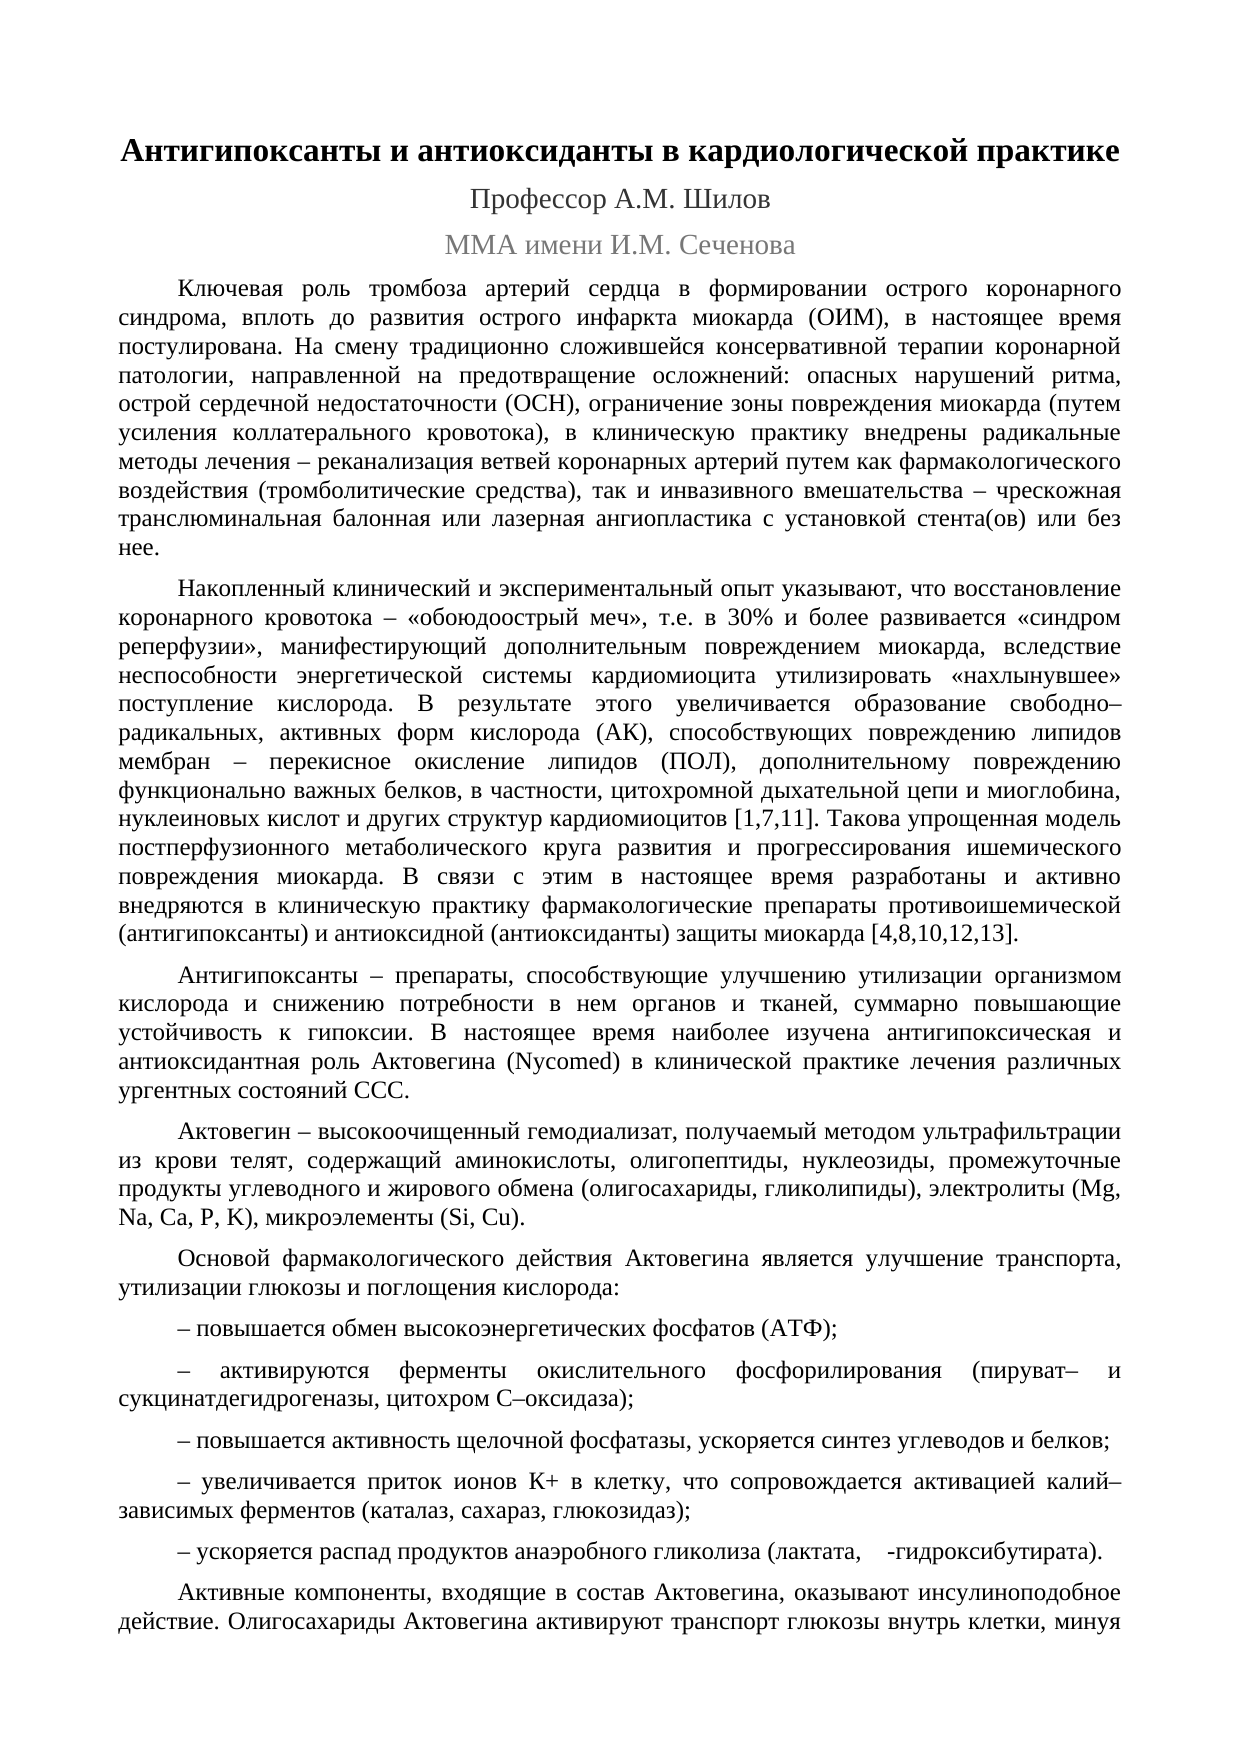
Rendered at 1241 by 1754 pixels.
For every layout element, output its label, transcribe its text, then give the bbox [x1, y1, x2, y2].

text – ускоряется распад продуктов анаэробного гликолиза (лактата, -гидроксибутирата). [118, 1536, 1122, 1565]
text – активируются ферменты окислительного фосфорилирования (пируват– и сукцинатдегидрогеназы, цитохром С–оксидаза); [118, 1355, 1122, 1412]
text – увеличивается приток ионов К+ в клетку, что сопровождается активацией калий–зависимых ферментов (каталаз, сахараз, глюкозидаз); [118, 1466, 1122, 1523]
text Ключевая роль тромбоза артерий сердца в формировании острого коронарного синдрома, вплоть до развития острого инфаркта миокарда (ОИМ), в настоящее время постулирована. На смену традиционно сложившейся консервативной терапии коронарной патологии, направленной на предотвращение осложнений: опасных нарушений ритма, острой сердечной недостаточности (ОСН), ограничение зоны повреждения миокарда (путем усиления коллатерального кровотока), в клиническую практику внедрены радикальные методы лечения – реканализация ветвей коронарных артерий путем как фармакологического воздействия (тромболитические средства), так и инвазивного вмешательства – чрескожная транслюминальная балонная или лазерная ангиопластика с установкой стента(ов) или без нее. [118, 273, 1122, 561]
text Антигипоксанты и антиоксиданты в кардиологической практике [118, 131, 1122, 169]
text Основой фармакологического действия Актовегина является улучшение транспорта, утилизации глюкозы и поглощения кислорода: [118, 1243, 1122, 1301]
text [118, 1577, 1122, 1635]
text Накопленный клинический и экспериментальный опыт указывают, что восстановление коронарного кровотока – «обоюдоострый меч», т.е. в 30% и более развивается «синдром реперфузии», манифестирующий дополнительным повреждением миокарда, вследствие неспособности энергетической системы кардиомиоцита утилизировать «нахлынувшее» поступление кислорода. В результате этого увеличивается образование свободно–радикальных, активных форм кислорода (АК), способствующих повреждению липидов мембран – перекисное окисление липидов (ПОЛ), дополнительному повреждению функционально важных белков, в частности, цитохромной дыхательной цепи и миоглобина, нуклеиновых кислот и других структур кардиомиоцитов [1,7,11]. Такова упрощенная модель постперфузионного метаболического круга развития и прогрессирования ишемического повреждения миокарда. В связи с этим в настоящее время разработаны и активно внедряются в клиническую практику фармакологические препараты противоишемической (антигипоксанты) и антиоксидной (антиоксиданты) защиты миокарда [4,8,10,12,13]. [118, 573, 1122, 947]
text – повышается активность щелочной фосфатазы, ускоряется синтез углеводов и белков; [118, 1425, 1122, 1453]
text Профессор А.М. Шилов [118, 181, 1122, 215]
text Антигипоксанты – препараты, способствующие улучшению утилизации организмом кислорода и снижению потребности в нем органов и тканей, суммарно повышающие устойчивость к гипоксии. В настоящее время наиболее изучена антигипоксическая и антиоксидантная роль Актовегина (Nycomed) в клинической практике лечения различных ургентных состояний ССС. [118, 960, 1122, 1103]
text – повышается обмен высокоэнергетических фосфатов (АТФ); [118, 1313, 1122, 1342]
text ММА имени И.М. Сеченова [118, 227, 1122, 261]
text Актовегин – высокоочищенный гемодиализат, получаемый методом ультрафильтрации из крови телят, содержащий аминокислоты, олигопептиды, нуклеозиды, промежуточные продукты углеводного и жирового обмена (олигосахариды, гликолипиды), электролиты (Mg, Na, Ca, P, K), микроэлементы (Si, Cu). [118, 1116, 1122, 1231]
